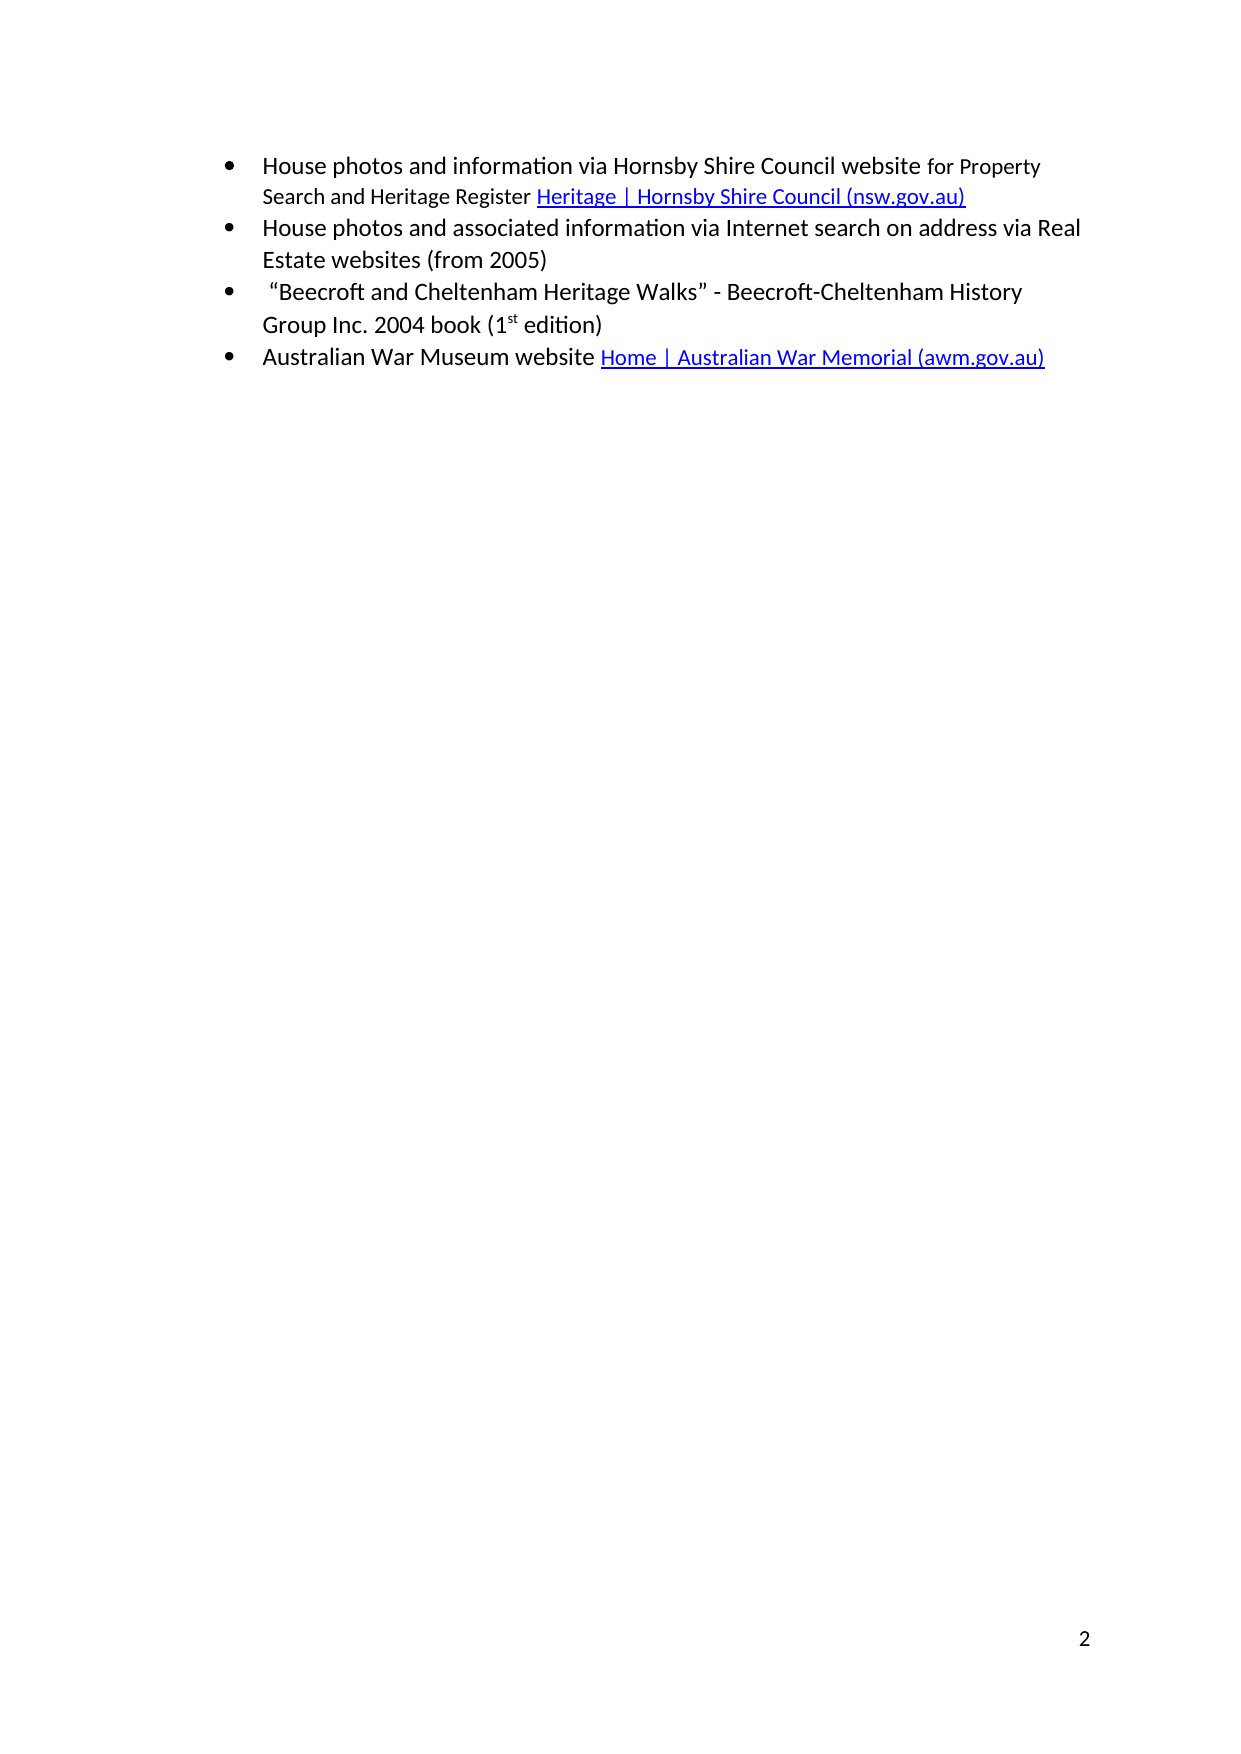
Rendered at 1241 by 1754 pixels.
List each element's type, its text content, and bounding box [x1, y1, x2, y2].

list House photos and associated information via Internet search on address via Real Estate websites (from 2005) [225, 212, 1090, 275]
list House photos and information via Hornsby Shire Council website for Property Search and Heritage Register Heritage | Hornsby Shire Council (nsw.gov.au) [225, 150, 1090, 210]
list Australian War Museum website Home | Australian War Memorial (awm.gov.au) [225, 341, 1090, 372]
list “Beecroft and Cheltenham Heritage Walks” - Beecroft-Cheltenham History Group Inc. 2004 book (1st edition) [225, 276, 1090, 339]
